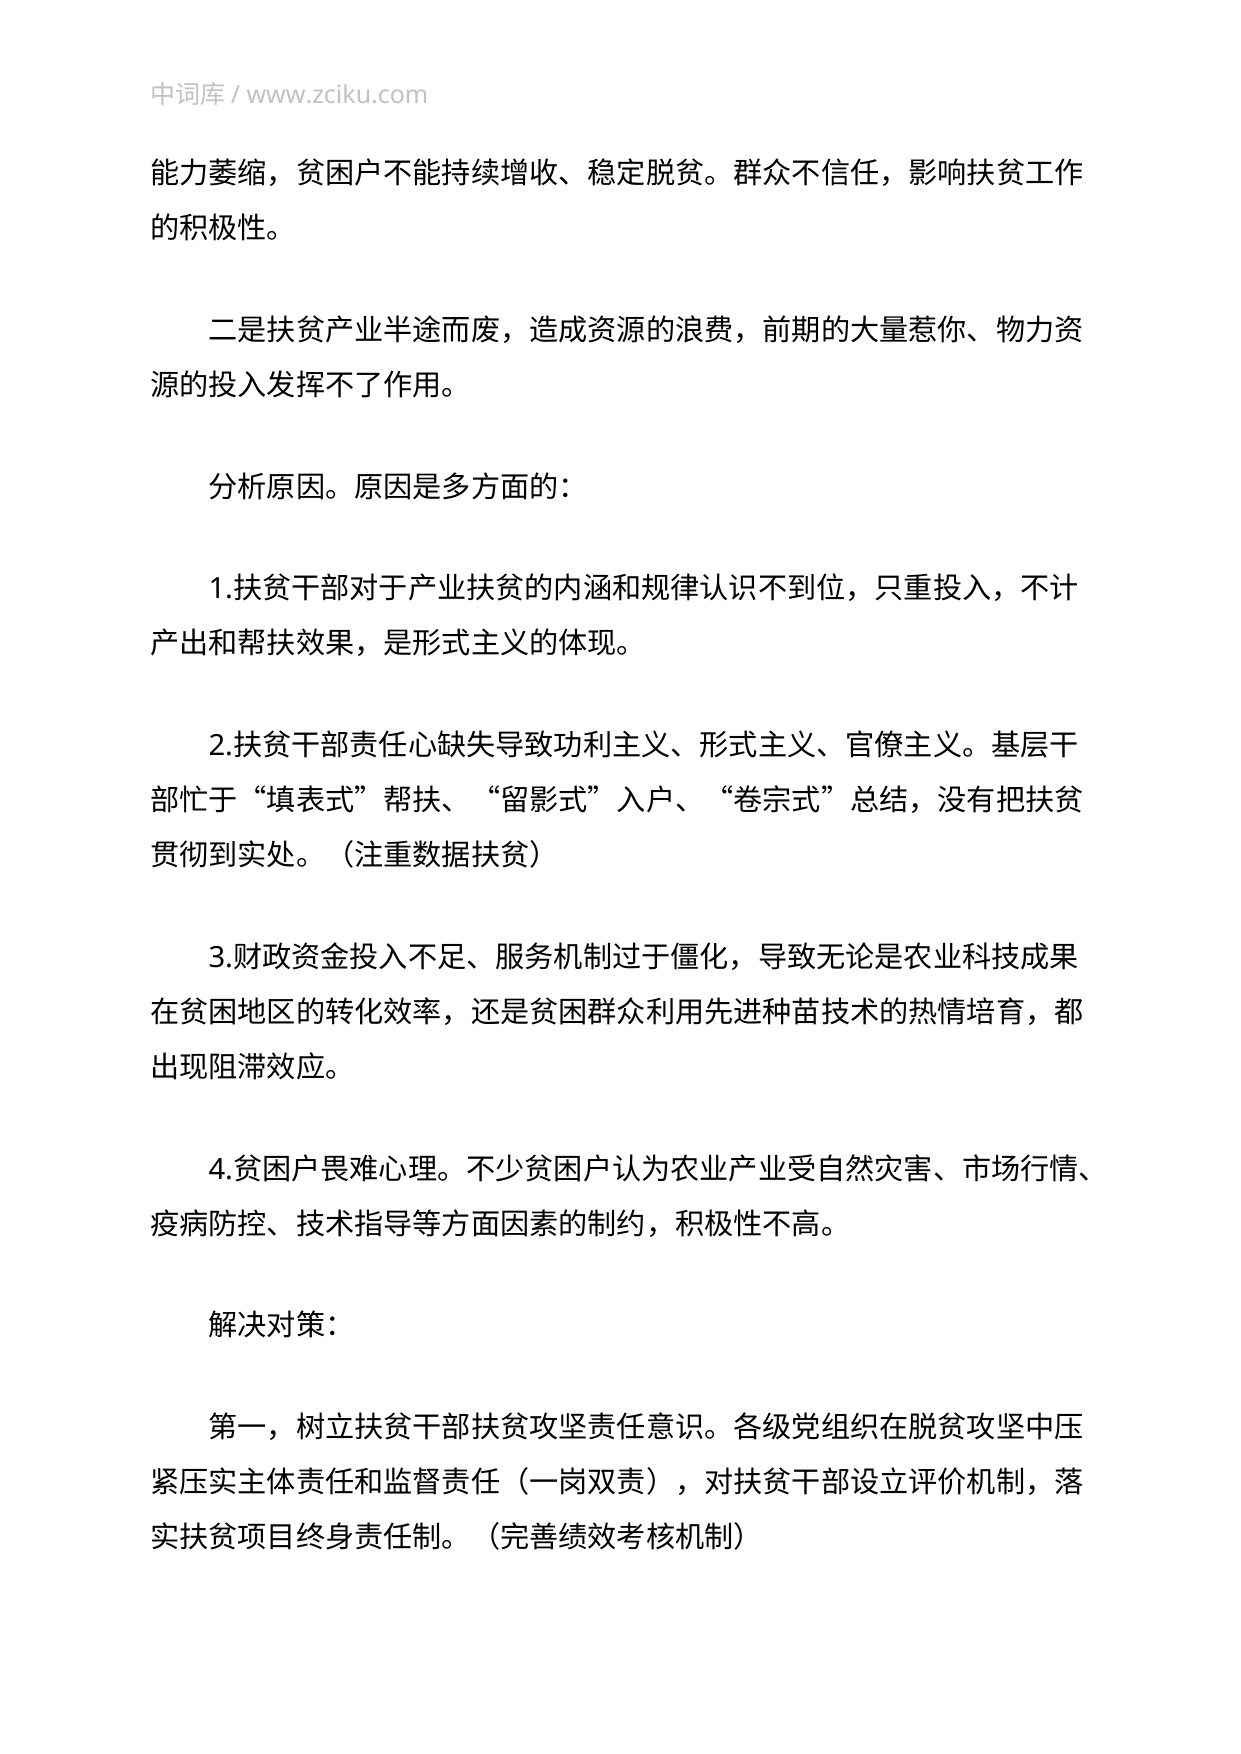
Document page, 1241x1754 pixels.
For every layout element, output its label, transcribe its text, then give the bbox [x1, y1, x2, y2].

text 4.贫困户畏难心理。不少贫困户认为农业产业受自然灾害、市场行情、疫病防控、技术指导等方面因素的制约，积极性不高。 [150, 1145, 1090, 1242]
text 分析原因。原因是多方面的： [150, 463, 1090, 506]
text 第一，树立扶贫干部扶贫攻坚责任意识。各级党组织在脱贫攻坚中压紧压实主体责任和监督责任（一岗双责），对扶贫干部设立评价机制，落实扶贫项目终身责任制。（完善绩效考核机制） [150, 1404, 1090, 1556]
text 1.扶贫干部对于产业扶贫的内涵和规律认识不到位，只重投入，不计产出和帮扶效果，是形式主义的体现。 [150, 565, 1090, 662]
text 3.财政资金投入不足、服务机制过于僵化，导致无论是农业科技成果在贫困地区的转化效率，还是贫困群众利用先进种苗技术的热情培育，都出现阻滞效应。 [150, 933, 1090, 1086]
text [150, 150, 1090, 247]
text 二是扶贫产业半途而废，造成资源的浪费，前期的大量惹你、物力资源的投入发挥不了作用。 [150, 307, 1090, 404]
text 解决对策： [150, 1302, 1090, 1344]
text 2.扶贫干部责任心缺失导致功利主义、形式主义、官僚主义。基层干部忙于“填表式”帮扶、“留影式”入户、“卷宗式”总结，没有把扶贫贯彻到实处。（注重数据扶贫） [150, 722, 1090, 874]
